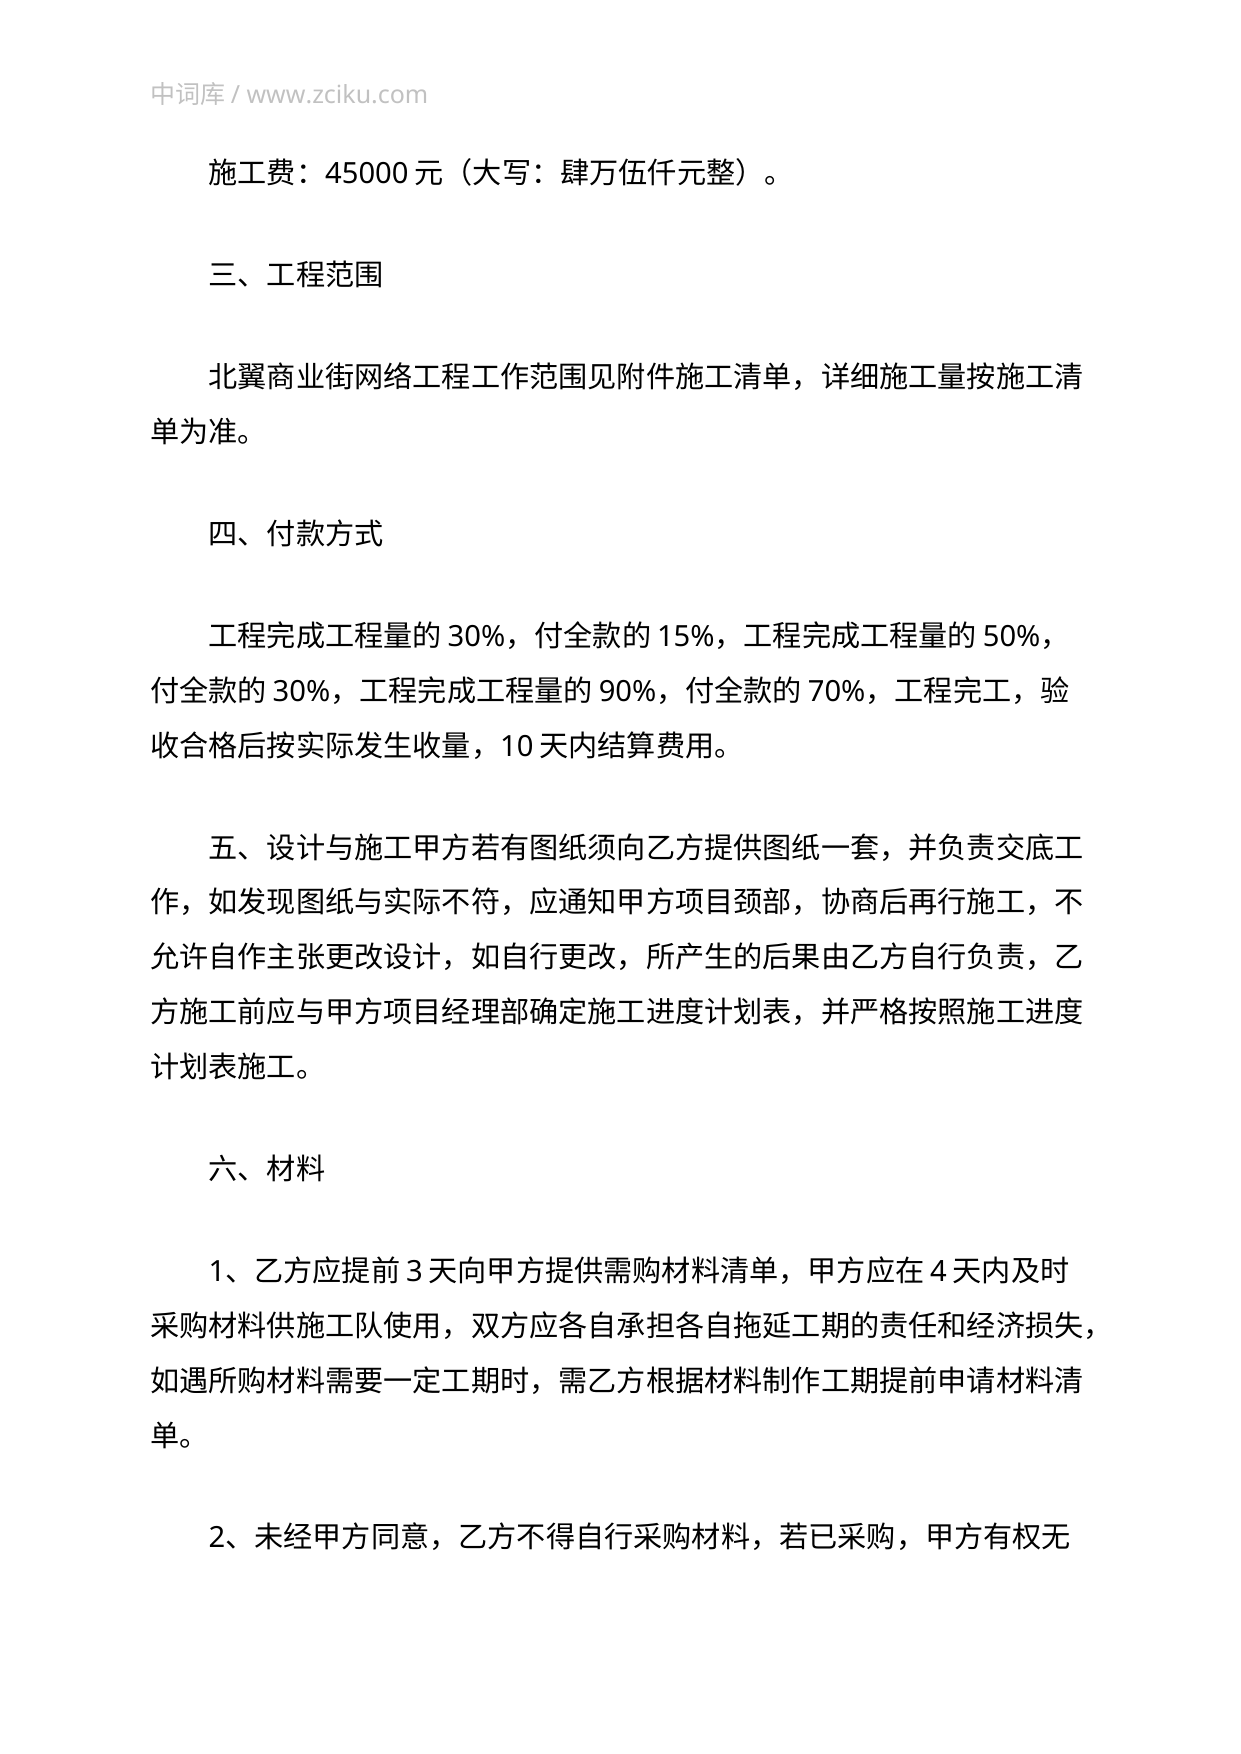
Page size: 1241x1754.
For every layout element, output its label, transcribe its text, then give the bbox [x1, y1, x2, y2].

text 三、工程范围 [150, 252, 1090, 294]
text 1、乙方应提前3天向甲方提供需购材料清单，甲方应在4天内及时采购材料供施工队使用，双方应各自承担各自拖延工期的责任和经济损失，如遇所购材料需要一定工期时，需乙方根据材料制作工期提前申请材料清单。 [150, 1247, 1090, 1454]
text 北翼商业街网络工程工作范围见附件施工清单，详细施工量按施工清单为准。 [150, 354, 1090, 451]
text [150, 1514, 1090, 1556]
text 四、付款方式 [150, 510, 1090, 553]
text 六、材料 [150, 1146, 1090, 1188]
text 施工费：45000元（大写：肆万伍仟元整）。 [150, 150, 1090, 192]
text 五、设计与施工甲方若有图纸须向乙方提供图纸一套，并负责交底工作，如发现图纸与实际不符，应通知甲方项目颈部，协商后再行施工，不允许自作主张更改设计，如自行更改，所产生的后果由乙方自行负责，乙方施工前应与甲方项目经理部确定施工进度计划表，并严格按照施工进度计划表施工。 [150, 824, 1090, 1086]
text 工程完成工程量的30%，付全款的15%，工程完成工程量的50%，付全款的30%，工程完成工程量的90%，付全款的70%，工程完工，验收合格后按实际发生收量，10天内结算费用。 [150, 612, 1090, 764]
